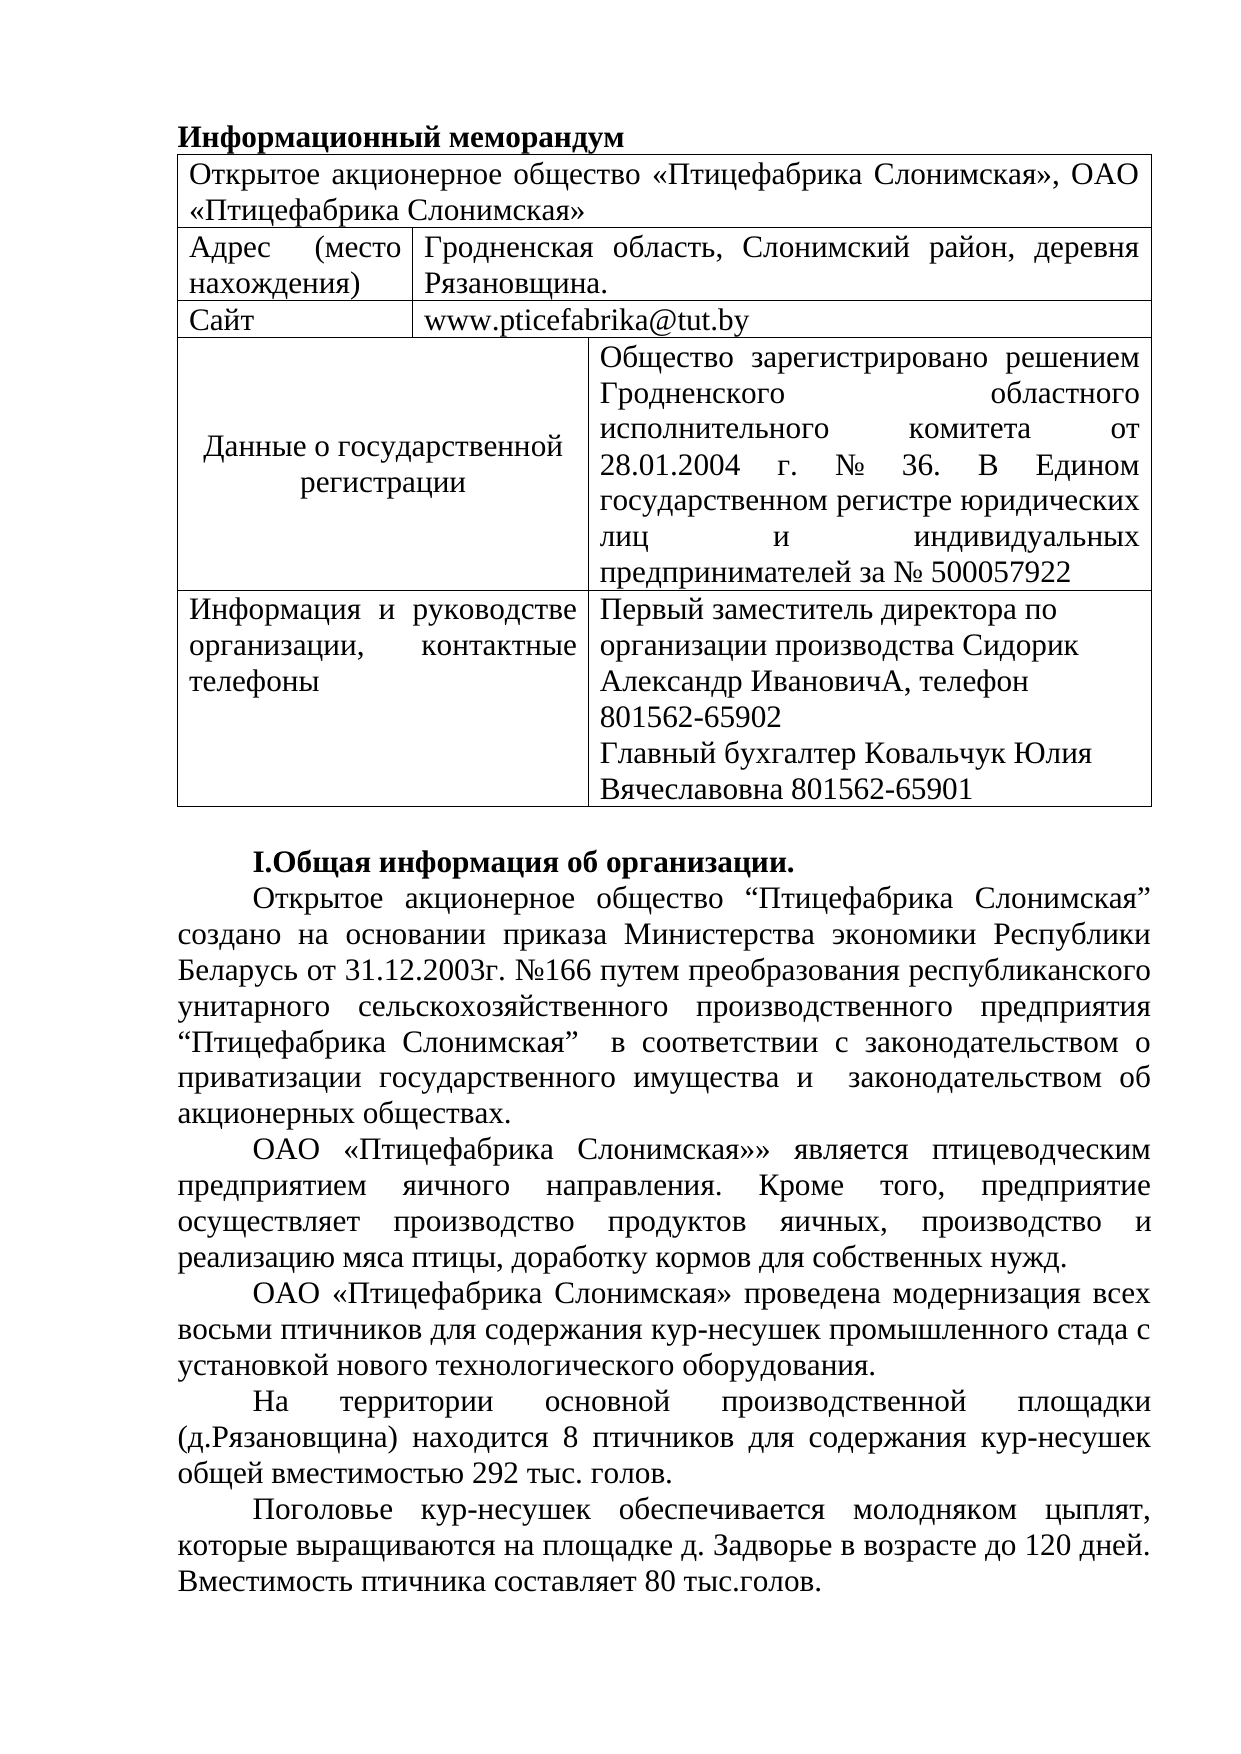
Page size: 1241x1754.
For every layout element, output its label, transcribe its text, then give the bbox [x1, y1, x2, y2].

table_cell Общество зарегистрировано решением Гродненского областного исполнительного комитета от 28.01.2004 г. № 36. В Едином государственном регистре юридических лиц и индивидуальных предпринимателей за № 500057922 [589, 338, 1151, 589]
table_cell Информация и руководстве организации, контактные телефоны [178, 591, 588, 806]
text ОАО «Птицефабрика Слонимская»» является птицеводческим предприятием яичного направления. Кроме того, предприятие осуществляет производство продуктов яичных, производство и реализацию мяса птицы, доработку кормов для собственных нужд. [177, 1131, 1152, 1274]
table_cell Сайт [178, 301, 412, 337]
table_header Открытое акционерное общество «Птицефабрика Слонимская», ОАО «Птицефабрика Слонимская» [178, 155, 1151, 227]
table_cell Данные о государственной регистрации [178, 338, 588, 589]
text Поголовье кур-несушек обеспечивается молодняком цыплят, которые выращиваются на площадке д. Задворье в возрасте до 120 дней. Вместимость птичника составляет 80 тыс.голов. [177, 1490, 1152, 1598]
text Открытое акционерное общество “Птицефабрика Слонимская” создано на основании приказа Министерства экономики Республики Беларусь от 31.12.2003г. №166 путем преобразования республиканского унитарного сельскохозяйственного производственного предприятия “Птицефабрика Слонимская” в соответствии с законодательством о приватизации государственного имущества и законодательством об акционерных обществах. [177, 879, 1152, 1131]
text На территории основной производственной площадки (д.Рязановщина) находится 8 птичников для содержания кур-несушек общей вместимостью 292 тыс. голов. [177, 1382, 1152, 1490]
text I.Общая информация об организации. [177, 843, 1152, 879]
text ОАО «Птицефабрика Слонимская» проведена модернизация всех восьми птичников для содержания кур-несушек промышленного стада с установкой нового технологического оборудования. [177, 1274, 1152, 1382]
table_cell Адрес (место нахождения) [178, 228, 412, 300]
text Информационный меморандум [177, 118, 1152, 154]
table_cell Гродненская область, Слонимский район, деревня Рязановщина. [413, 228, 1151, 300]
table_cell www.pticefabrika@tut.by [413, 301, 1151, 337]
table_cell Первый заместитель директора по организации производства Сидорик Александр ИвановичА, телефон 801562-65902 Главный бухгалтер Ковальчук Юлия Вячеславовна 801562-65901 [589, 591, 1151, 806]
